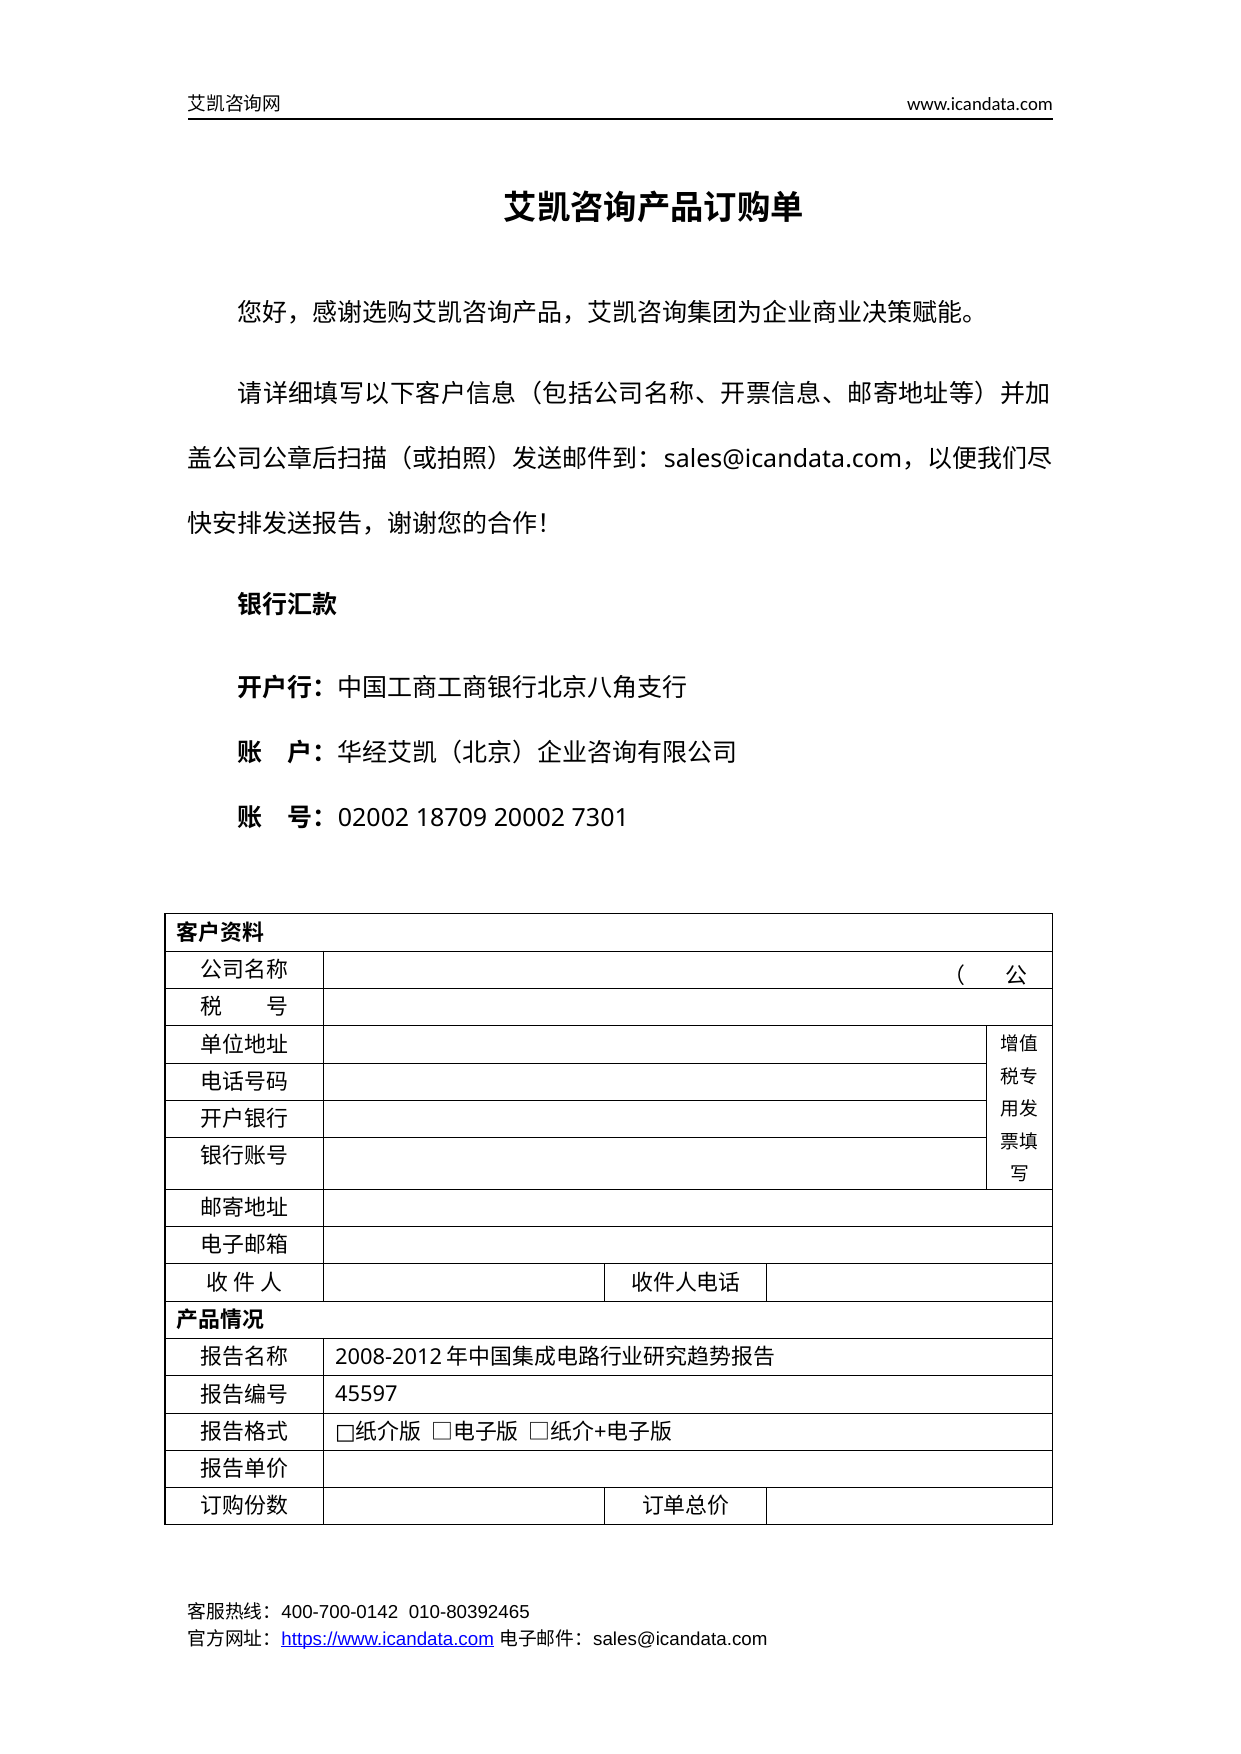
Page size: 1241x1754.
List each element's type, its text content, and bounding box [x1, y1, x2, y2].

table_cell [324, 1264, 604, 1301]
table_cell 订单总价 [605, 1488, 766, 1524]
table_cell 报告格式 [166, 1414, 323, 1450]
table_cell [324, 1451, 1052, 1487]
table_cell 报告名称 [166, 1339, 323, 1375]
table_cell [324, 1026, 986, 1062]
table_cell [767, 1488, 1052, 1524]
table_cell [324, 1101, 986, 1137]
table_cell [324, 952, 1052, 988]
table_cell 开户银行 [166, 1101, 323, 1137]
table_cell [767, 1264, 1052, 1301]
table_cell □纸介版 □电子版 □纸介+电子版 [324, 1414, 1052, 1450]
text 银行汇款 [187, 570, 1053, 635]
table_cell 公司名称 [166, 952, 323, 988]
table_cell 报告编号 [166, 1376, 323, 1412]
table_cell [324, 989, 1052, 1025]
text 账 号：02002 18709 20002 7301 [187, 783, 1053, 848]
table_cell [324, 1488, 604, 1524]
text 账 户：华经艾凯（北京）企业咨询有限公司 [187, 718, 1053, 783]
table_header 客户资料 [166, 914, 1052, 951]
table_cell 增值税专用发票填写 [987, 1026, 1052, 1189]
table_cell [324, 1064, 986, 1100]
table_cell 电子邮箱 [166, 1227, 323, 1263]
table_cell 45597 [324, 1376, 1052, 1412]
table_cell 银行账号 [166, 1138, 323, 1189]
table_cell 单位地址 [166, 1026, 323, 1062]
table_cell [324, 1138, 986, 1189]
table_cell [324, 1227, 1052, 1263]
table_cell 税 号 [166, 989, 323, 1025]
table_cell 产品情况 [166, 1302, 1052, 1338]
table_cell 订购份数 [166, 1488, 323, 1524]
table_cell [324, 1190, 1052, 1226]
table_cell 收 件 人 [166, 1264, 323, 1301]
table_cell 电话号码 [166, 1064, 323, 1100]
text 请详细填写以下客户信息（包括公司名称、开票信息、邮寄地址等）并加盖公司公章后扫描（或拍照）发送邮件到：sales@icandata.com，以便我们尽快安排发送报告，谢谢您的合作！ [187, 359, 1053, 554]
table_cell 2008-2012年中国集成电路行业研究趋势报告 [324, 1339, 1052, 1375]
table_cell 报告单价 [166, 1451, 323, 1487]
text 您好，感谢选购艾凯咨询产品，艾凯咨询集团为企业商业决策赋能。 [187, 278, 1053, 343]
table_cell 收件人电话 [605, 1264, 766, 1301]
text 开户行：中国工商工商银行北京八角支行 [187, 653, 1053, 718]
table_cell 邮寄地址 [166, 1190, 323, 1226]
text 艾凯咨询产品订购单 [187, 172, 1053, 237]
